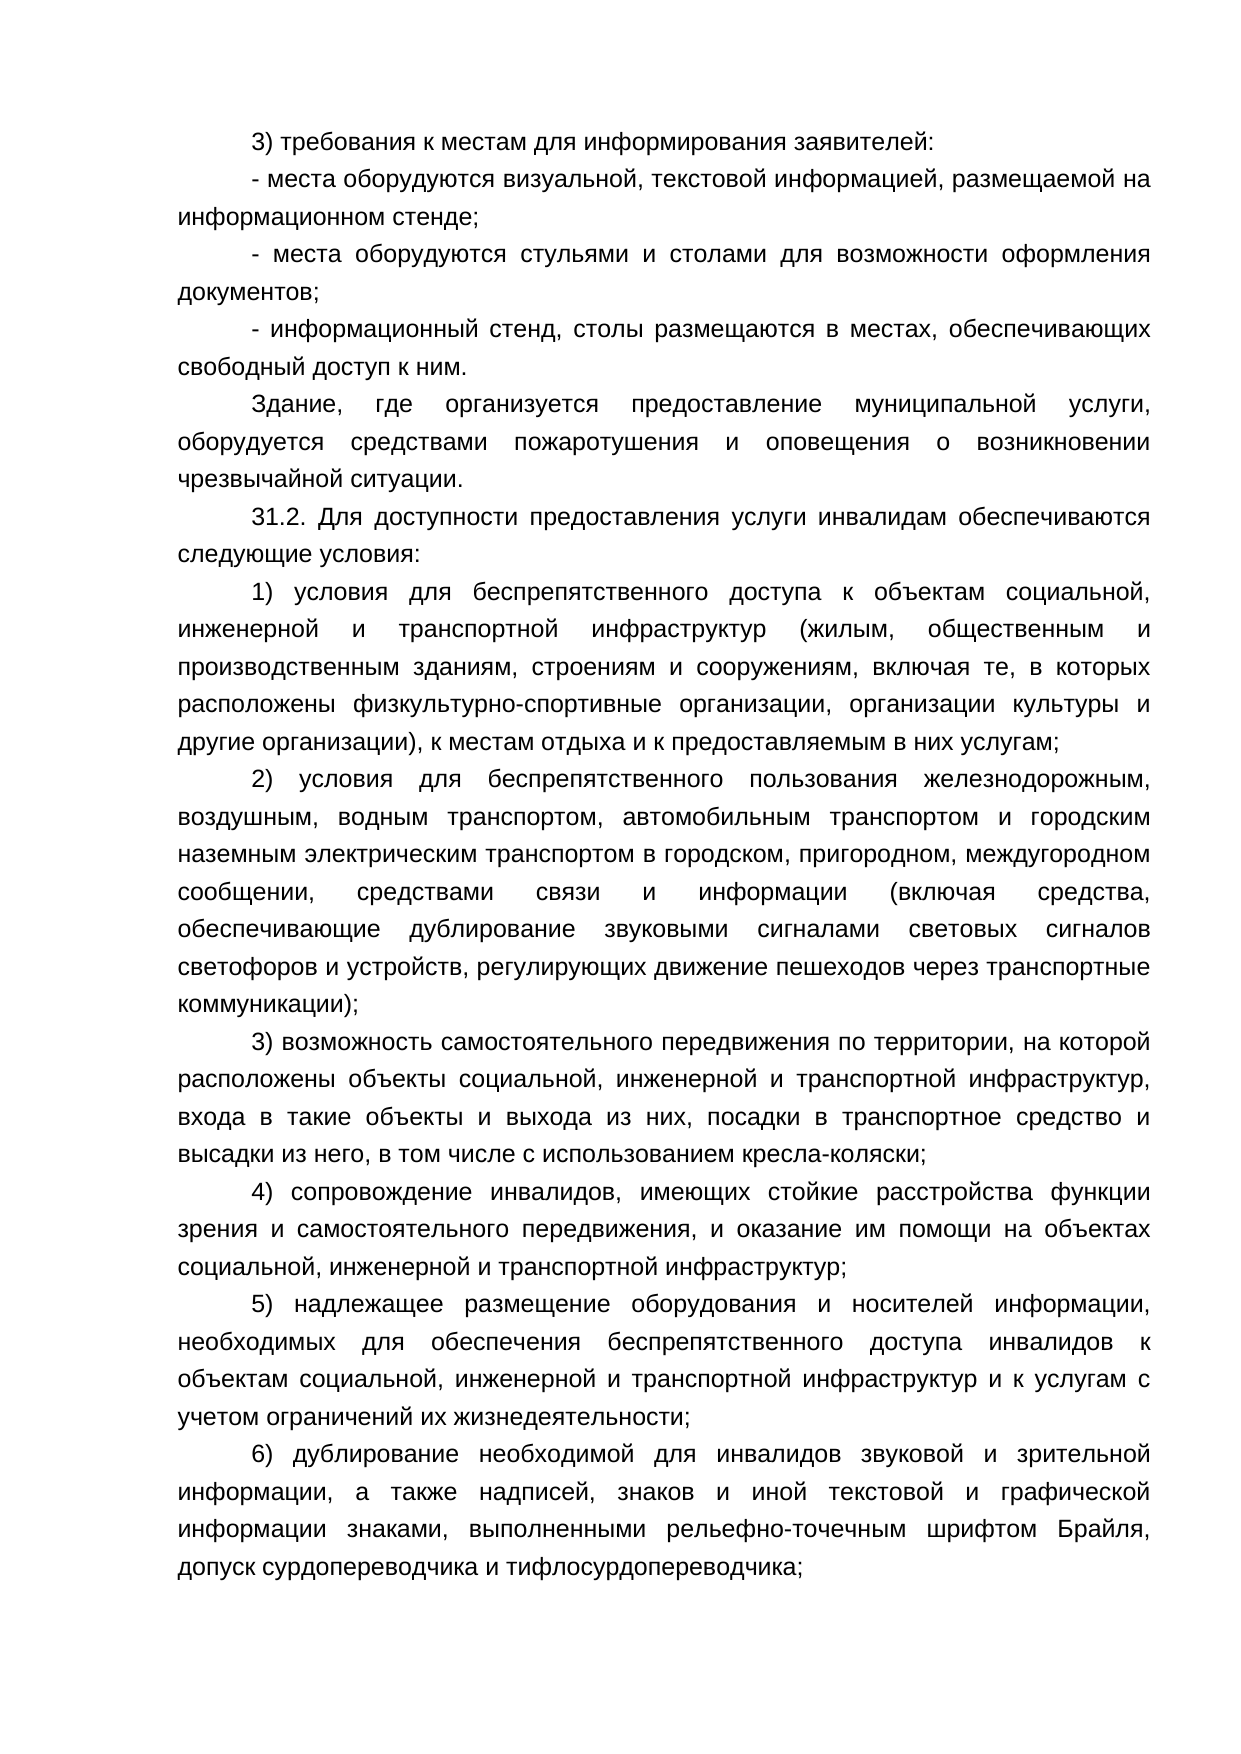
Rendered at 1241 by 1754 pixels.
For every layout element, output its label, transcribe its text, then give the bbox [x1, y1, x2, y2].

text - информационный стенд, столы размещаются в местах, обеспечивающих свободный доступ к ним. [177, 306, 1152, 381]
text Здание, где организуется предоставление муниципальной услуги, оборудуется средствами пожаротушения и оповещения о возникновении чрезвычайной ситуации. [177, 381, 1152, 493]
text 3) возможность самостоятельного передвижения по территории, на которой расположены объекты социальной, инженерной и транспортной инфраструктур, входа в такие объекты и выхода из них, посадки в транспортное средство и высадки из него, в том числе с использованием кресла-коляски; [177, 1018, 1152, 1168]
text 31.2. Для доступности предоставления услуги инвалидам обеспечиваются следующие условия: [177, 493, 1152, 568]
text 5) надлежащее размещение оборудования и носителей информации, необходимых для обеспечения беспрепятственного доступа инвалидов к объектам социальной, инженерной и транспортной инфраструктур и к услугам с учетом ограничений их жизнедеятельности; [177, 1281, 1152, 1431]
text 6) дублирование необходимой для инвалидов звуковой и зрительной информации, а также надписей, знаков и иной текстовой и графической информации знаками, выполненными рельефно-точечным шрифтом Брайля, допуск сурдопереводчика и тифлосурдопереводчика; [177, 1431, 1152, 1581]
text - места оборудуются стульями и столами для возможности оформления документов; [177, 231, 1152, 306]
text 4) сопровождение инвалидов, имеющих стойкие расстройства функции зрения и самостоятельного передвижения, и оказание им помощи на объектах социальной, инженерной и транспортной инфраструктур; [177, 1168, 1152, 1281]
text 3) требования к местам для информирования заявителей: [177, 118, 1152, 156]
text 1) условия для беспрепятственного доступа к объектам социальной, инженерной и транспортной инфраструктур (жилым, общественным и производственным зданиям, строениям и сооружениям, включая те, в которых расположены физкультурно-спортивные организации, организации культуры и другие организации), к местам отдыха и к предоставляемым в них услугам; [177, 568, 1152, 756]
text 2) условия для беспрепятственного пользования железнодорожным, воздушным, водным транспортом, автомобильным транспортом и городским наземным электрическим транспортом в городском, пригородном, междугородном сообщении, средствами связи и информации (включая средства, обеспечивающие дублирование звуковыми сигналами световых сигналов светофоров и устройств, регулирующих движение пешеходов через транспортные коммуникации); [177, 756, 1152, 1018]
text - места оборудуются визуальной, текстовой информацией, размещаемой на информационном стенде; [177, 156, 1152, 231]
